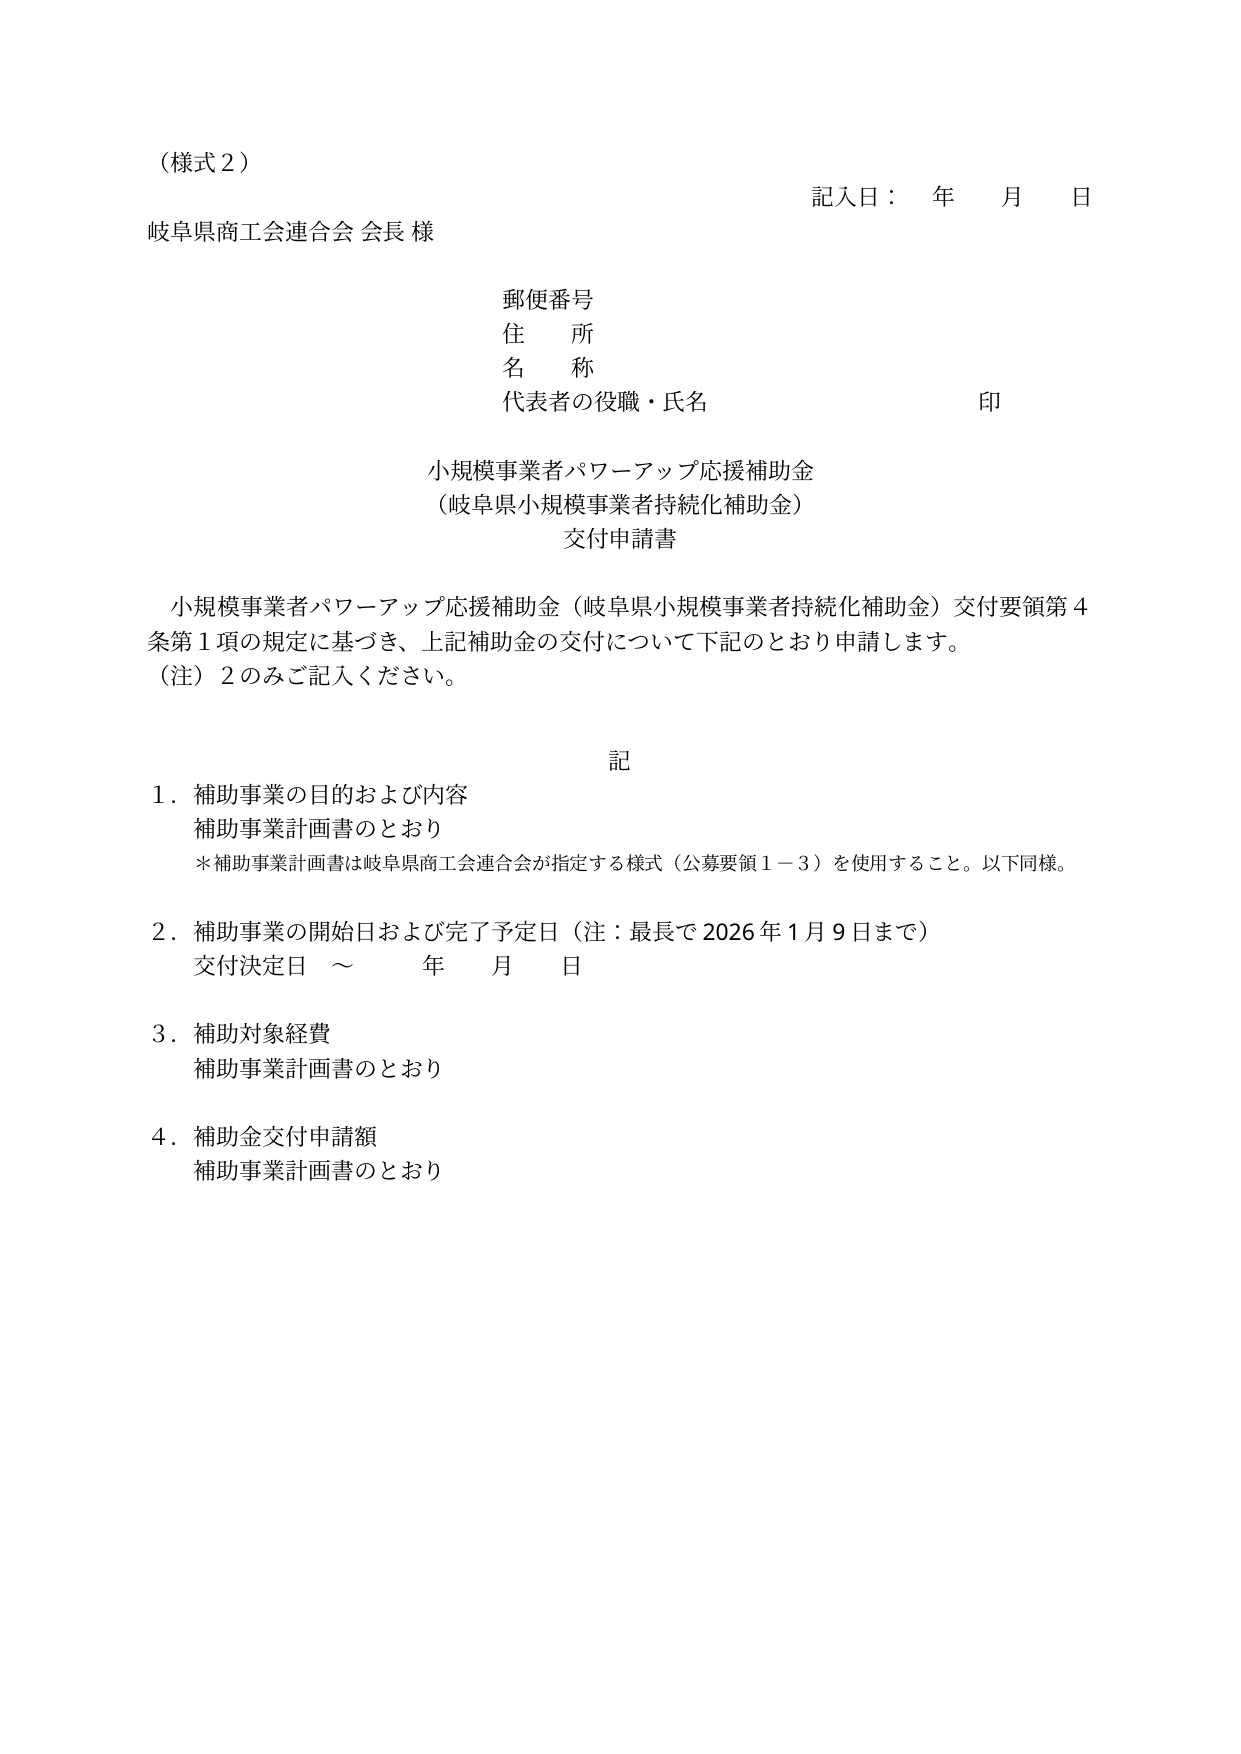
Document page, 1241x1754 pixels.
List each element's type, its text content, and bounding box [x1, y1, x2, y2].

text 記 [148, 743, 1092, 777]
text ２．補助事業の開始日および完了予定日（注：最長で2026年1月9日まで） [148, 913, 1092, 948]
text 小規模事業者パワーアップ応援補助金（岐阜県小規模事業者持続化補助金）交付要領第４条第１項の規定に基づき、上記補助金の交付について下記のとおり申請します。 [148, 589, 1093, 657]
text 交付決定日 ～ 年 月 日 [148, 948, 1092, 982]
text 代表者の役職・氏名 印 [502, 384, 1078, 418]
text 補助事業計画書のとおり [148, 1153, 1092, 1187]
text 補助事業計画書のとおり [148, 1050, 1092, 1084]
text （様式２） [148, 145, 1092, 179]
text （注）２のみご記入ください。 [148, 657, 1093, 691]
text ＊補助事業計画書は岐阜県商工会連合会が指定する様式（公募要領１－３）を使用すること。以下同様。 [148, 845, 1092, 879]
text 岐阜県商工会連合会 会長 様 [148, 213, 1092, 247]
text 補助事業計画書のとおり [148, 811, 1092, 845]
text ４．補助金交付申請額 [148, 1118, 1092, 1153]
text 記入日： 年 月 日 [148, 179, 1092, 213]
text ３．補助対象経費 [148, 1016, 1092, 1050]
text 交付申請書 [148, 521, 1093, 555]
text １．補助事業の目的および内容 [148, 777, 1092, 811]
text 名 称 [502, 350, 1017, 384]
text 小規模事業者パワーアップ応援補助金 [148, 452, 1093, 486]
text 住 所 [502, 316, 1017, 350]
text （岐阜県小規模事業者持続化補助金） [148, 486, 1093, 521]
text 郵便番号 [502, 281, 1017, 316]
